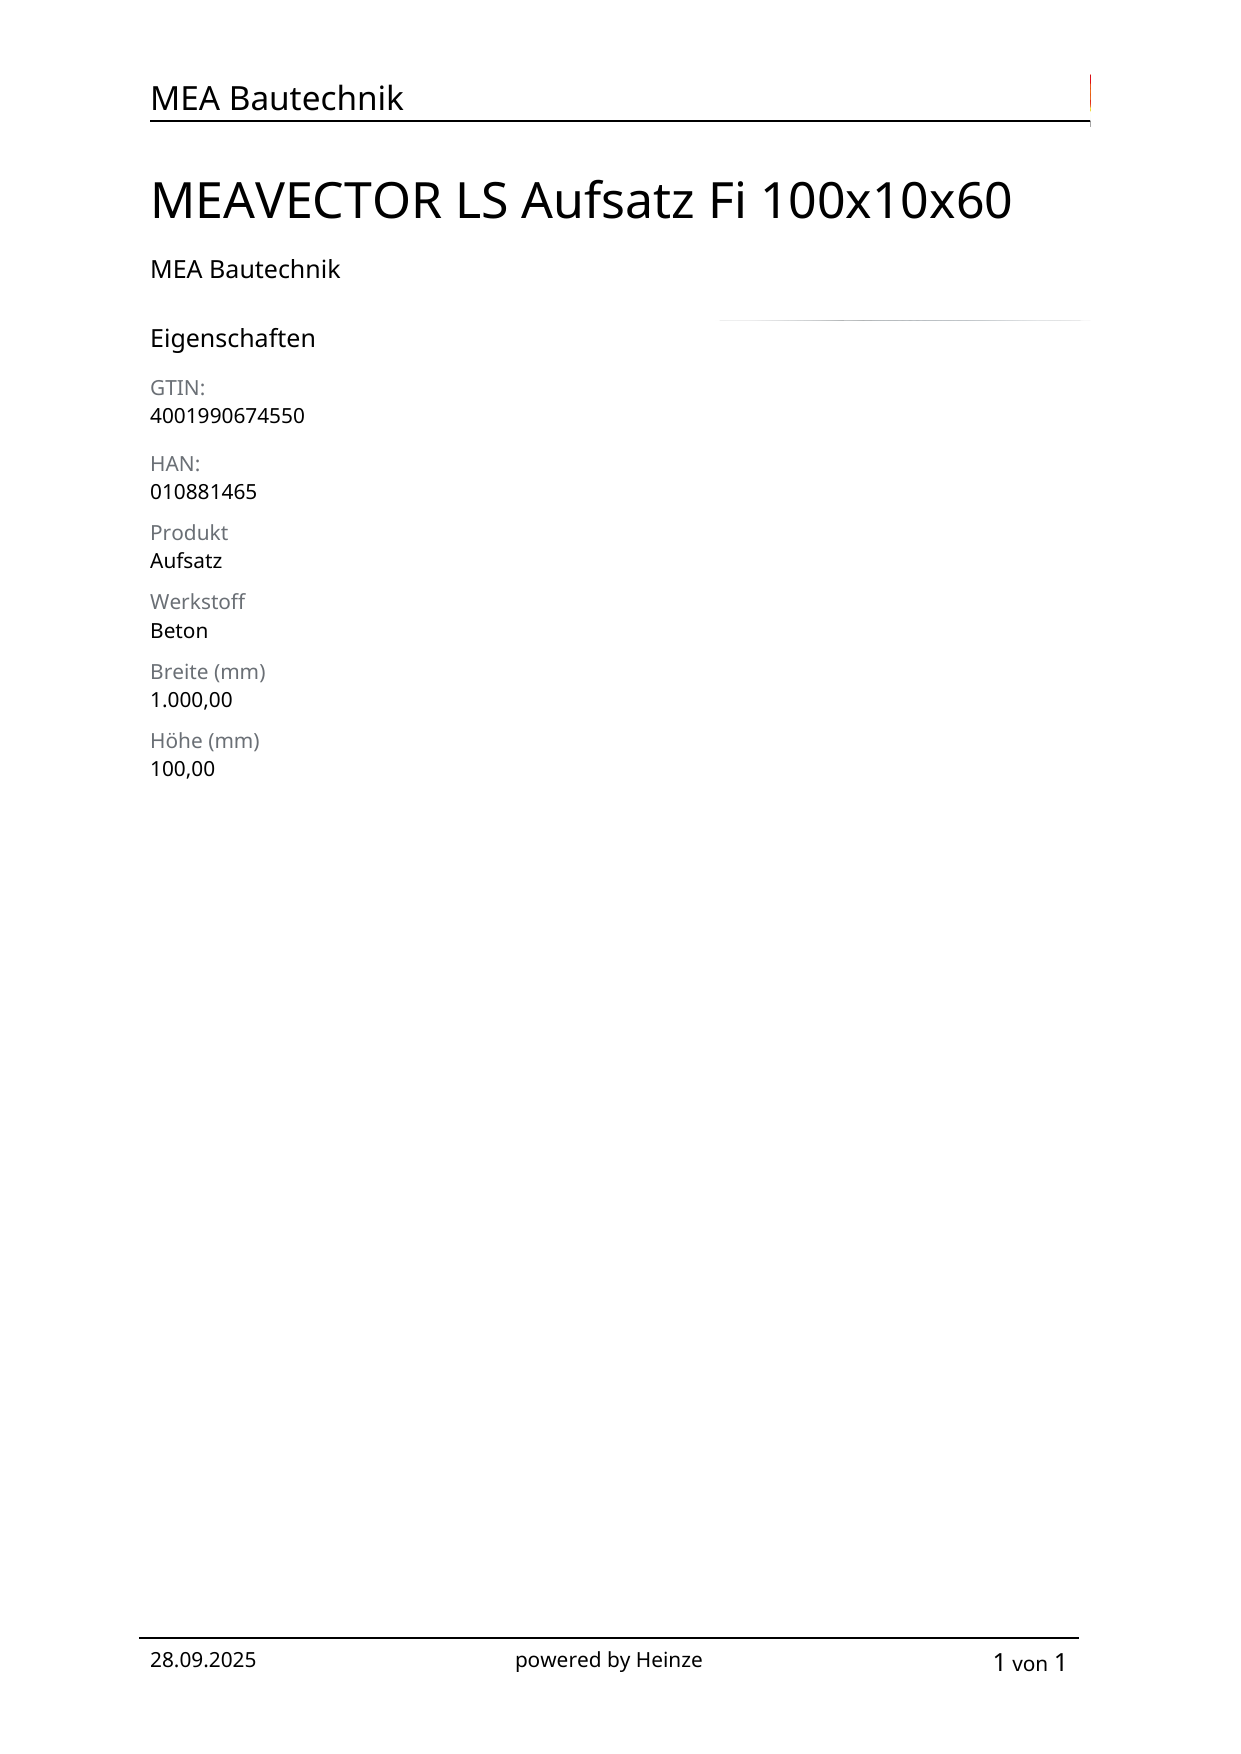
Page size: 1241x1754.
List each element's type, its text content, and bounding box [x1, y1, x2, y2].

text GTIN: [150, 373, 1090, 401]
text Breite (mm) [150, 657, 1090, 685]
text 010881465 [150, 477, 1090, 506]
text Produkt [150, 518, 1090, 546]
text Werkstoff [150, 587, 1090, 616]
text HAN: [150, 449, 1090, 477]
text Beton [150, 616, 1090, 644]
text MEA Bautechnik [150, 252, 1090, 286]
text 1.000,00 [150, 685, 1090, 714]
text Höhe (mm) [150, 726, 1090, 754]
text MEAVECTOR LS Aufsatz Fi 100x10x60 [150, 165, 1090, 233]
text 4001990674550 [150, 401, 1090, 430]
text Eigenschaften [150, 320, 1090, 354]
text Aufsatz [150, 546, 1090, 575]
text 100,00 [150, 754, 1090, 783]
